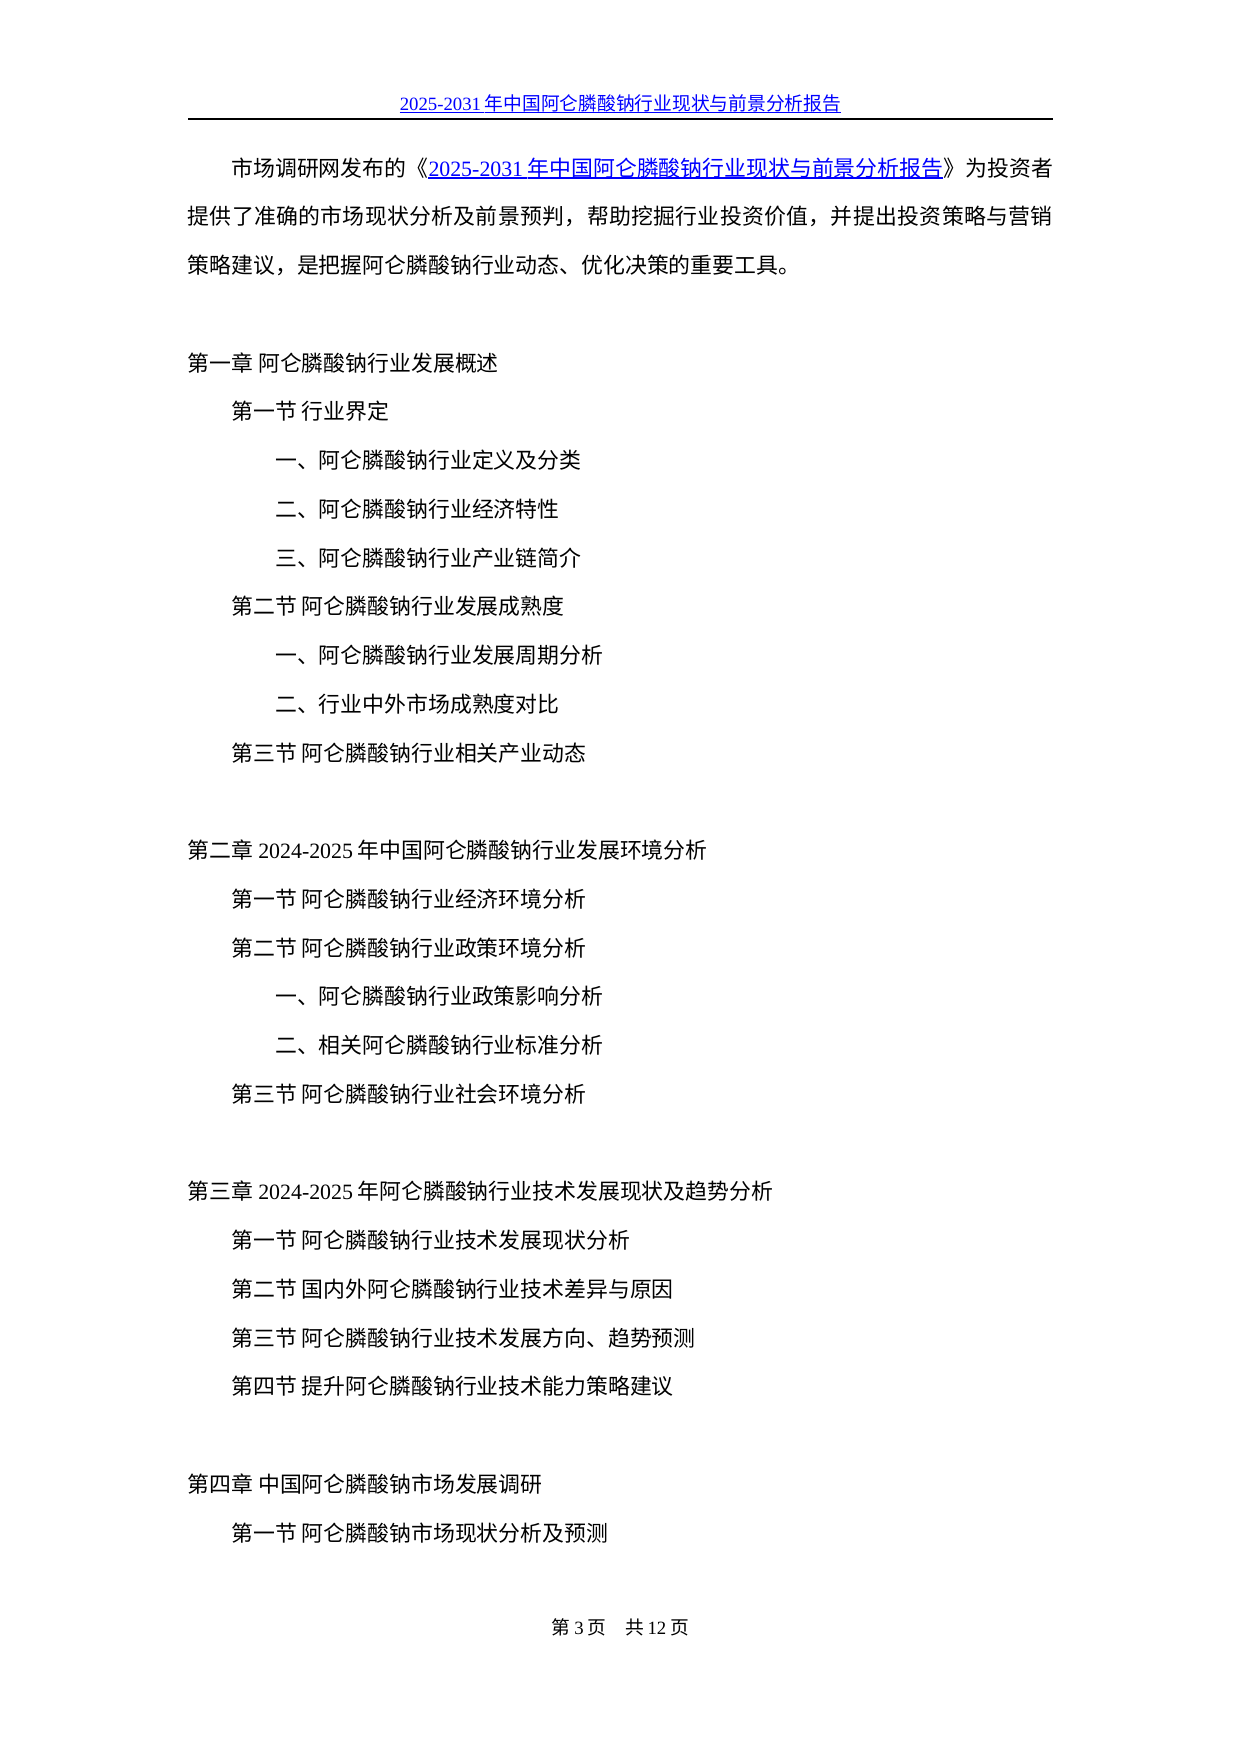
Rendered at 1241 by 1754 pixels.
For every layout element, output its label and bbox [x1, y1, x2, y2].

text [187, 150, 1053, 1548]
